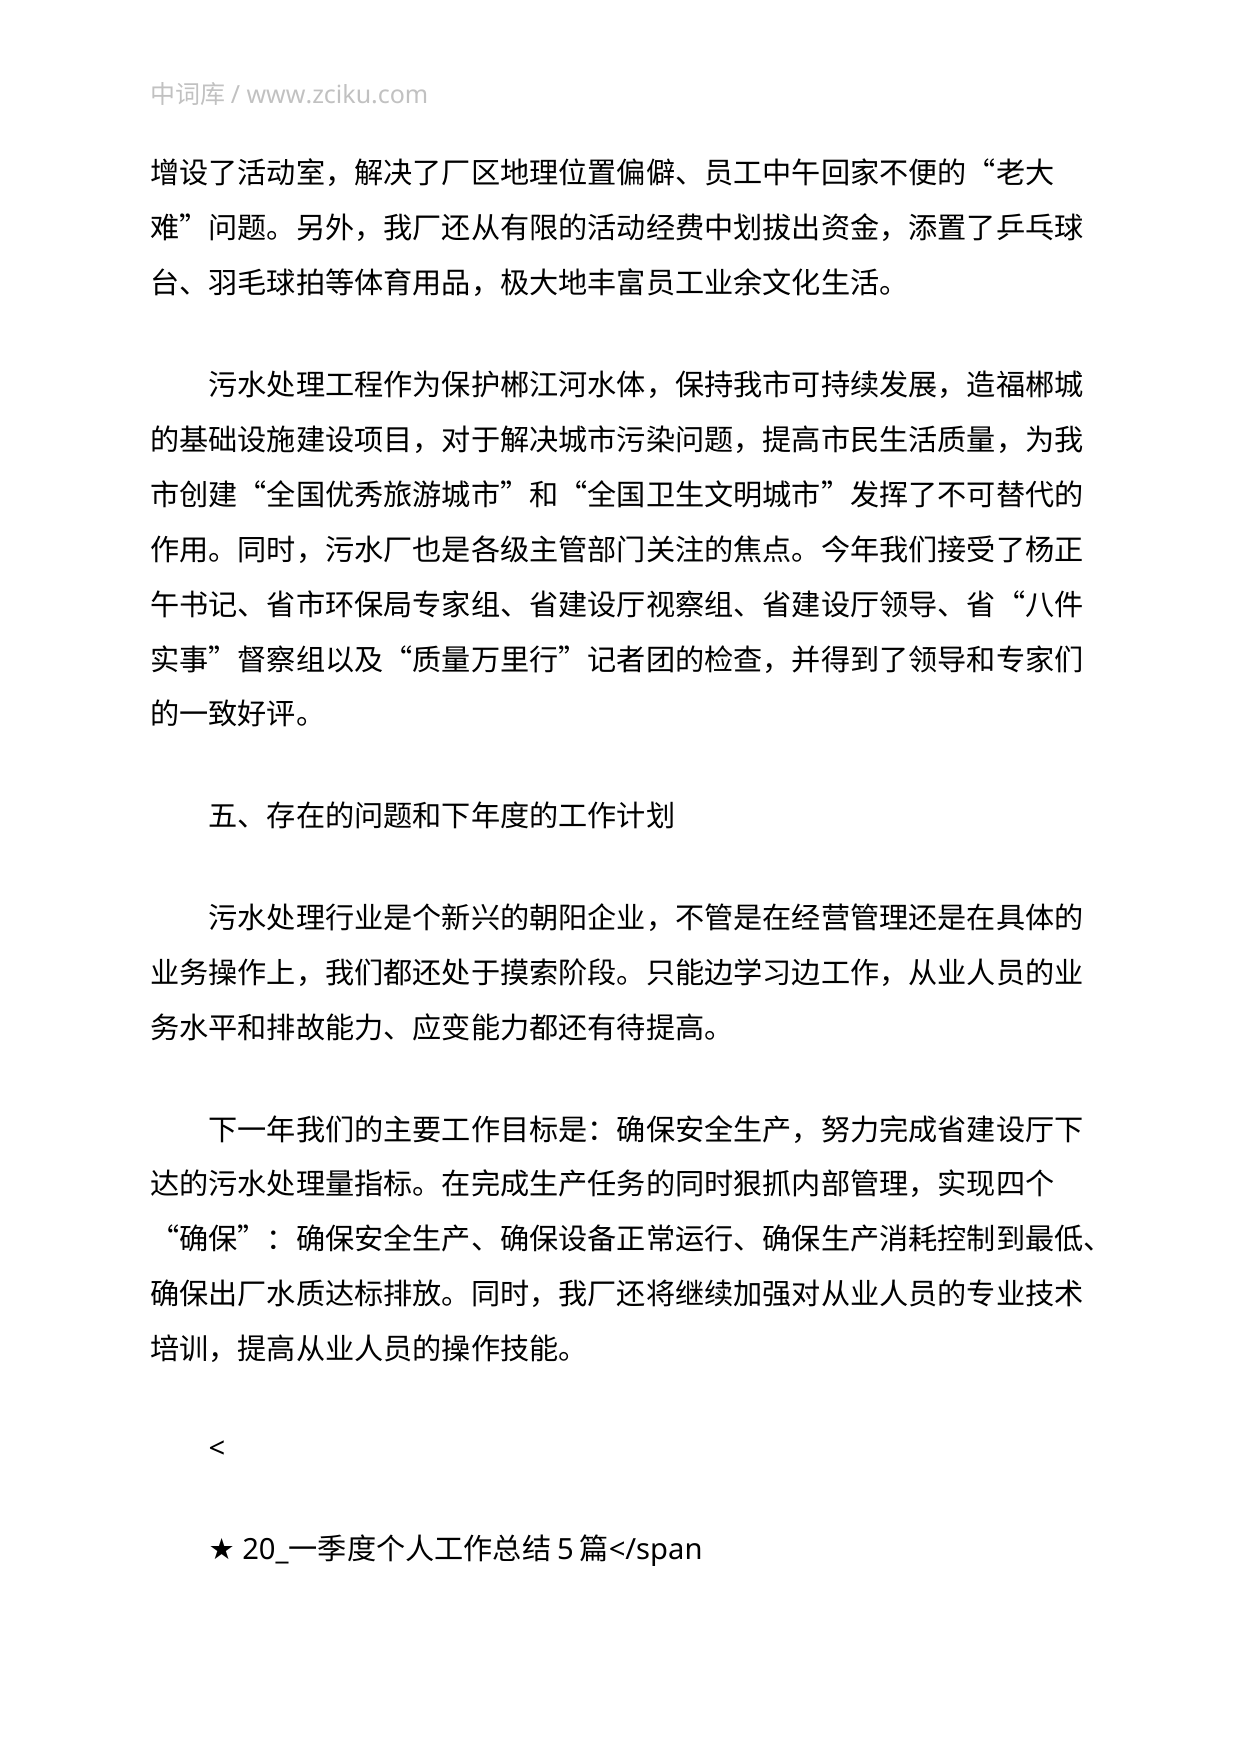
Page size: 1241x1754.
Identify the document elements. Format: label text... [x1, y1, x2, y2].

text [150, 150, 1090, 302]
text 五、存在的问题和下年度的工作计划 [150, 793, 1090, 835]
text < [150, 1427, 1090, 1467]
text 下一年我们的主要工作目标是：确保安全生产，努力完成省建设厅下达的污水处理量指标。在完成生产任务的同时狠抓内部管理，实现四个“确保”：确保安全生产、确保设备正常运行、确保生产消耗控制到最低、确保出厂水质达标排放。同时，我厂还将继续加强对从业人员的专业技术培训，提高从业人员的操作技能。 [150, 1106, 1090, 1368]
text 污水处理工程作为保护郴江河水体，保持我市可持续发展，造福郴城的基础设施建设项目，对于解决城市污染问题，提高市民生活质量，为我市创建“全国优秀旅游城市”和“全国卫生文明城市”发挥了不可替代的作用。同时，污水厂也是各级主管部门关注的焦点。今年我们接受了杨正午书记、省市环保局专家组、省建设厅视察组、省建设厅领导、省“八件实事”督察组以及“质量万里行”记者团的检查，并得到了领导和专家们的一致好评。 [150, 362, 1090, 733]
text 污水处理行业是个新兴的朝阳企业，不管是在经营管理还是在具体的业务操作上，我们都还处于摸索阶段。只能边学习边工作，从业人员的业务水平和排故能力、应变能力都还有待提高。 [150, 894, 1090, 1047]
text ★ 20_一季度个人工作总结5篇</span [150, 1526, 1090, 1568]
